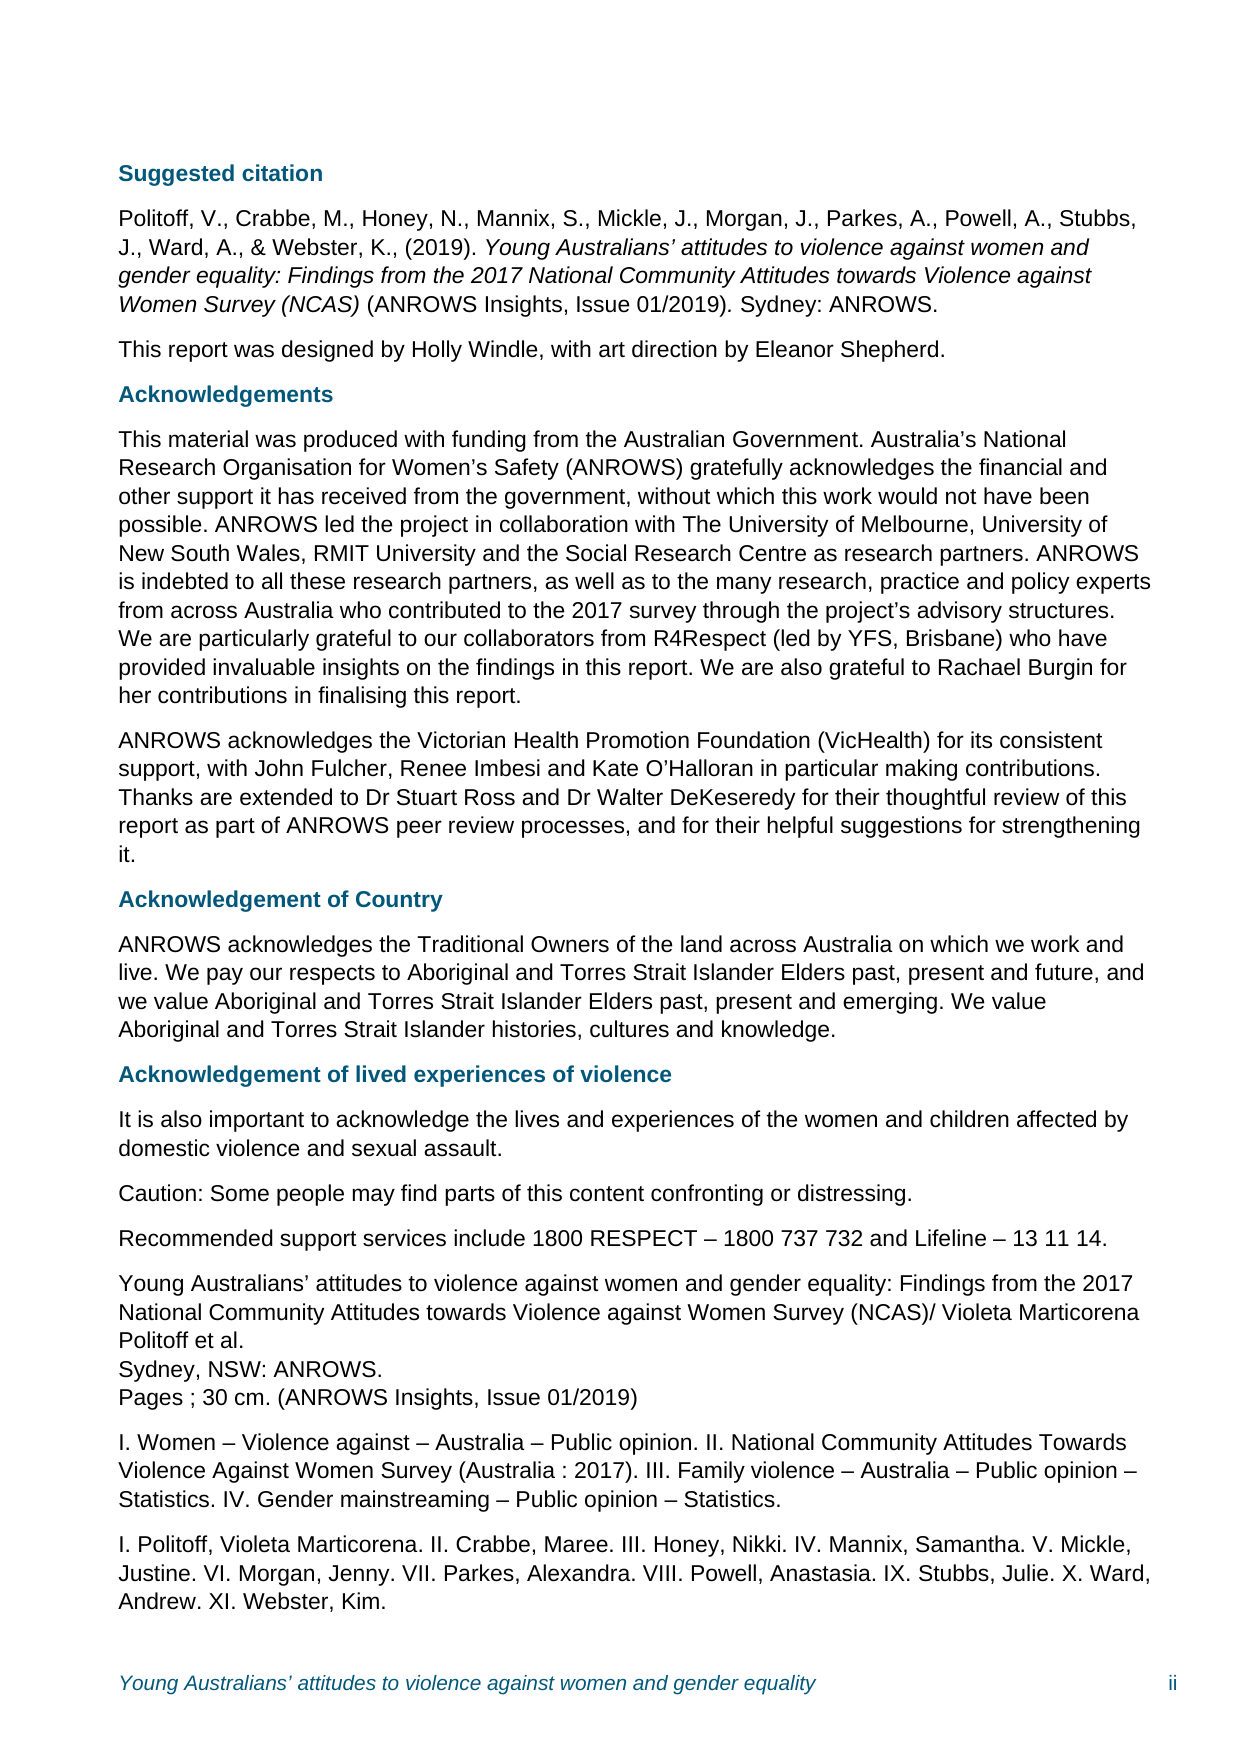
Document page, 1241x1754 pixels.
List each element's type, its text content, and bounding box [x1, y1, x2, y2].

text Young Australians’ attitudes to violence against women and gender equality: Findings from the 2017 National Community Attitudes towards Violence against Women Survey (NCAS)/ Violeta Marticorena Politoff et al. Sydney, NSW: ANROWS. Pages ; 30 cm. (ANROWS Insights, Issue 01/2019) [118, 1270, 1152, 1410]
text I. Politoff, Violeta Marticorena. II. Crabbe, Maree. III. Honey, Nikki. IV. Mannix, Samantha. V. Mickle, Justine. VI. Morgan, Jenny. VII. Parkes, Alexandra. VIII. Powell, Anastasia. IX. Stubbs, Julie. X. Ward, Andrew. XI. Webster, Kim. [118, 1531, 1152, 1614]
text This material was produced with funding from the Australian Government. Australia’s National Research Organisation for Women’s Safety (ANROWS) gratefully acknowledges the financial and other support it has received from the government, without which this work would not have been possible. ANROWS led the project in collaboration with The University of Melbourne, University of New South Wales, RMIT University and the Social Research Centre as research partners. ANROWS is indebted to all these research partners, as well as to the many research, practice and policy experts from across Australia who contributed to the 2017 survey through the project’s advisory structures. We are particularly grateful to our collaborators from R4Respect (led by YFS, Brisbane) who have provided invaluable insights on the findings in this report. We are also grateful to Rachael Burgin for her contributions in finalising this report. [118, 426, 1152, 708]
text Recommended support services include 1800 RESPECT – 1800 737 732 and Lifeline – 13 11 14. [118, 1225, 1152, 1251]
text Caution: Some people may find parts of this content confronting or distressing. [118, 1180, 1152, 1206]
text Suggested citation [118, 160, 1152, 187]
text Acknowledgement of lived experiences of violence [118, 1061, 1152, 1088]
text ANROWS acknowledges the Victorian Health Promotion Foundation (VicHealth) for its consistent support, with John Fulcher, Renee Imbesi and Kate O’Halloran in particular making contributions. Thanks are extended to Dr Stuart Ross and Dr Walter DeKeseredy for their thoughtful review of this report as part of ANROWS peer review processes, and for their helpful suggestions for strengthening it. [118, 727, 1152, 867]
text This report was designed by Holly Windle, with art direction by Eleanor Shepherd. [118, 336, 1152, 362]
text Acknowledgements [118, 381, 1152, 407]
text ANROWS acknowledges the Traditional Owners of the land across Australia on which we work and live. We pay our respects to Aboriginal and Torres Strait Islander Elders past, present and future, and we value Aboriginal and Torres Strait Islander Elders past, present and emerging. We value Aboriginal and Torres Strait Islander histories, cultures and knowledge. [118, 931, 1152, 1043]
text It is also important to acknowledge the lives and experiences of the women and children affected by domestic violence and sexual assault. [118, 1106, 1152, 1161]
text Acknowledgement of Country [118, 886, 1152, 912]
text Politoff, V., Crabbe, M., Honey, N., Mannix, S., Mickle, J., Morgan, J., Parkes, A., Powell, A., Stubbs, J., Ward, A., & Webster, K., (2019). Young Australians’ attitudes to violence against women and gender equality: Findings from the 2017 National Community Attitudes towards Violence against Women Survey (NCAS) (ANROWS Insights, Issue 01/2019). Sydney: ANROWS. [118, 205, 1152, 317]
text I. Women – Violence against – Australia – Public opinion. II. National Community Attitudes Towards Violence Against Women Survey (Australia : 2017). III. Family violence – Australia – Public opinion – Statistics. IV. Gender mainstreaming – Public opinion – Statistics. [118, 1429, 1152, 1512]
